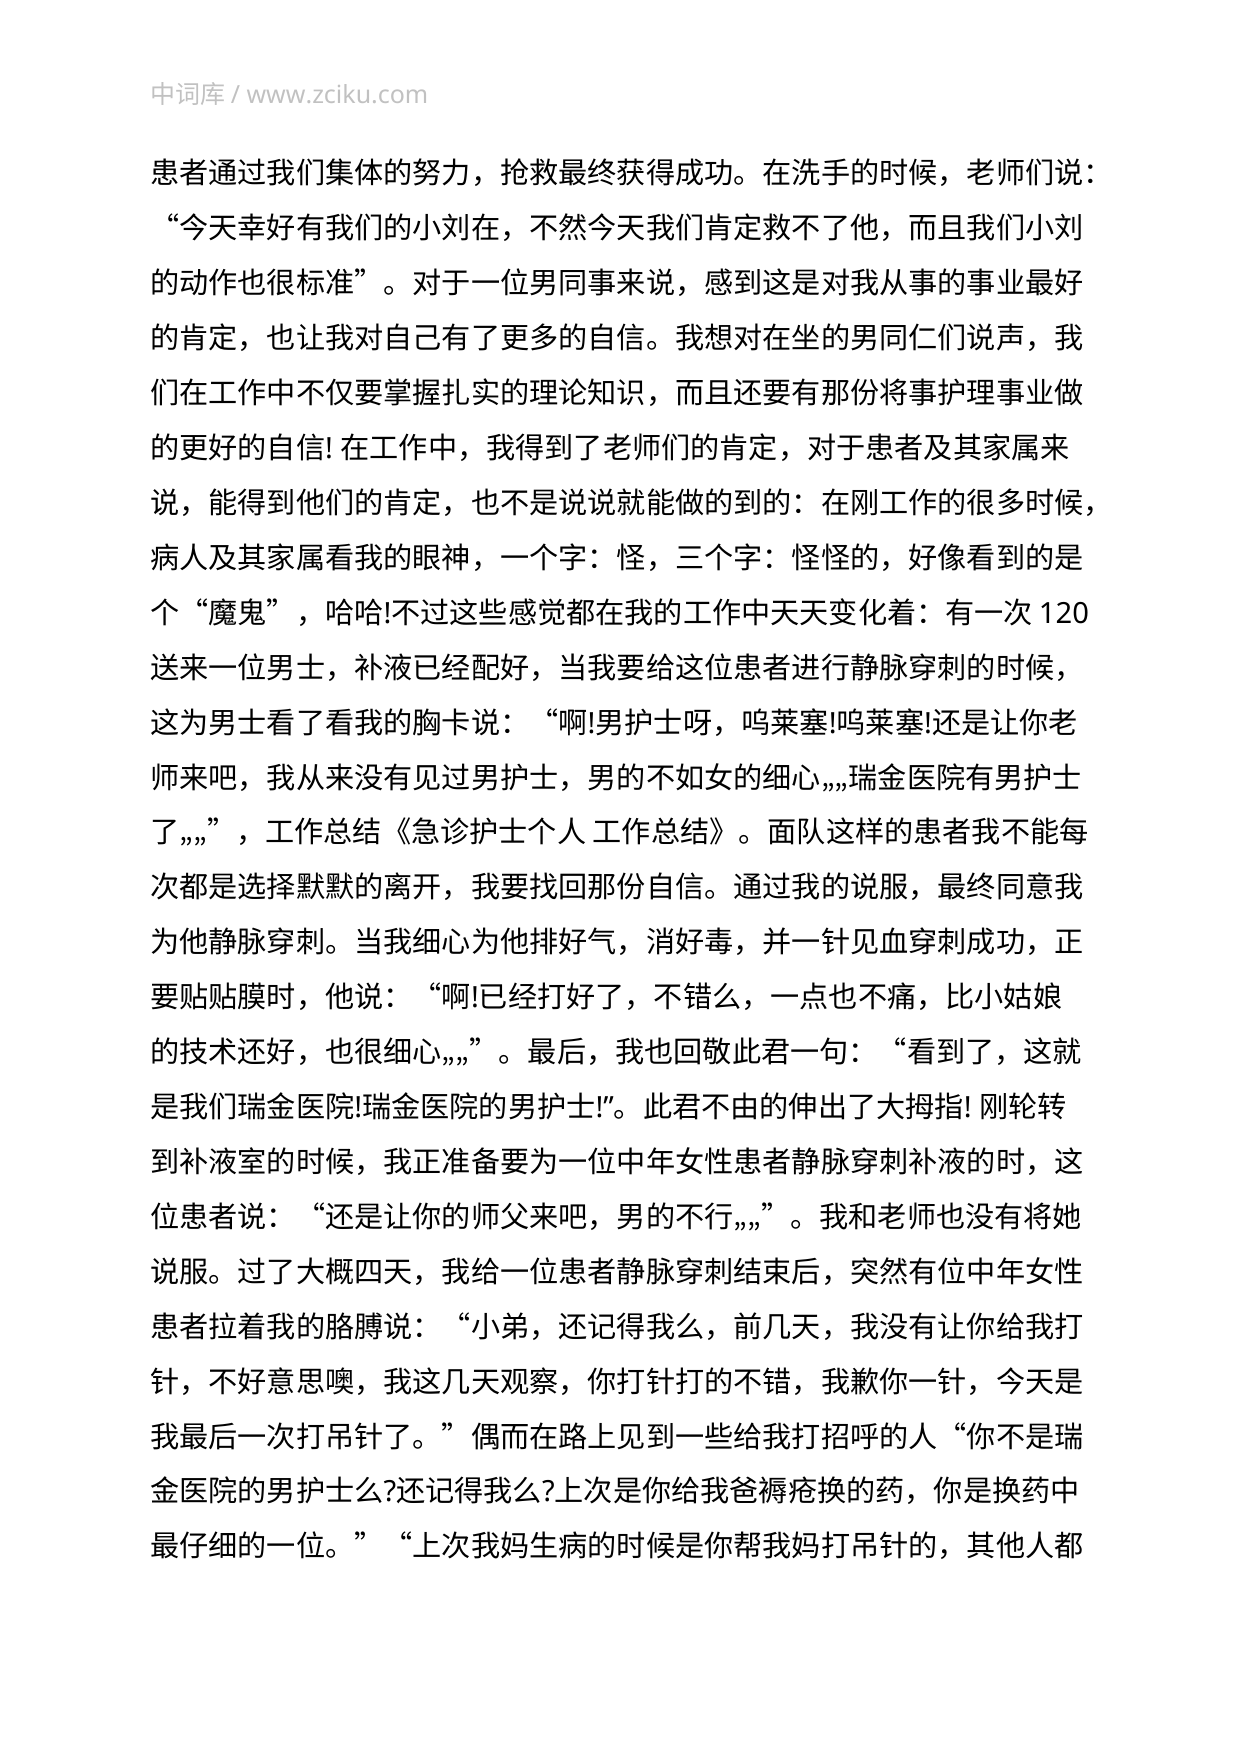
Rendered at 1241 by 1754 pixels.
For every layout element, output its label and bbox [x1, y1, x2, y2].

text [150, 150, 1090, 1565]
